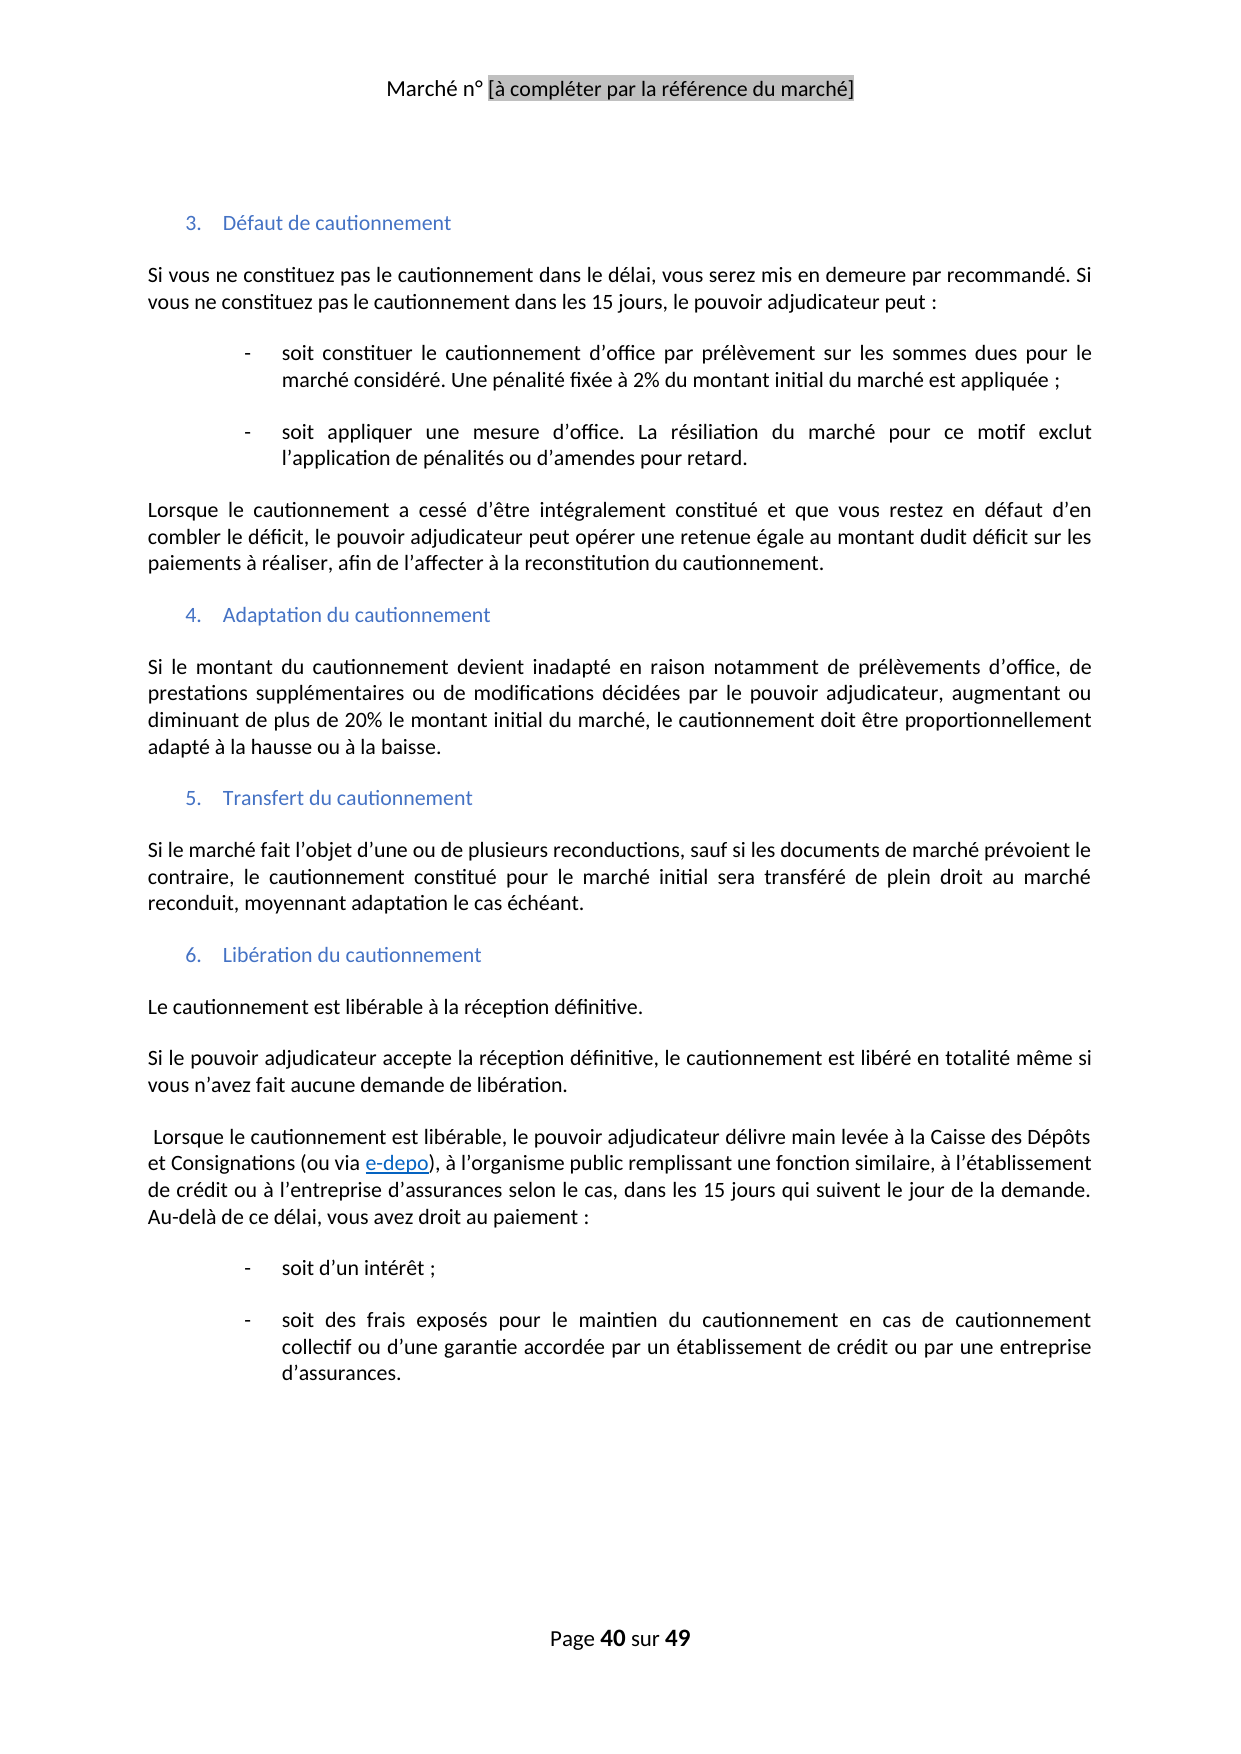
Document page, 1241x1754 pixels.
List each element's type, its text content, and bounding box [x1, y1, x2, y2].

list soit appliquer une mesure d’office. La résiliation du marché pour ce motif exclut l’application de pénalités ou d’amendes pour retard. [244, 418, 1093, 471]
list soit des frais exposés pour le maintien du cautionnement en cas de cautionnement collectif ou d’une garantie accordée par un établissement de crédit ou par une entreprise d’assurances. [244, 1306, 1093, 1386]
list soit d’un intérêt ; [244, 1254, 1093, 1281]
text Si le pouvoir adjudicateur accepte la réception définitive, le cautionnement est libéré en totalité même si vous n’avez fait aucune demande de libération. [148, 1044, 1093, 1098]
list Adaptation du cautionnement [185, 601, 1093, 628]
list Libération du cautionnement [185, 941, 1093, 968]
text Le cautionnement est libérable à la réception définitive. [148, 993, 1093, 1019]
text Lorsque le cautionnement a cessé d’être intégralement constitué et que vous restez en défaut d’en combler le déficit, le pouvoir adjudicateur peut opérer une retenue égale au montant dudit déficit sur les paiements à réaliser, afin de l’affecter à la reconstitution du cautionnement. [148, 496, 1093, 576]
list Transfert du cautionnement [185, 784, 1093, 811]
text Lorsque le cautionnement est libérable, le pouvoir adjudicateur délivre main levée à la Caisse des Dépôts et Consignations (ou via e-depo), à l’organisme public remplissant une fonction similaire, à l’établissement de crédit ou à l’entreprise d’assurances selon le cas, dans les 15 jours qui suivent le jour de la demande. Au-delà de ce délai, vous avez droit au paiement : [148, 1123, 1093, 1229]
text Si le montant du cautionnement devient inadapté en raison notamment de prélèvements d’office, de prestations supplémentaires ou de modifications décidées par le pouvoir adjudicateur, augmentant ou diminuant de plus de 20% le montant initial du marché, le cautionnement doit être proportionnellement adapté à la hausse ou à la baisse. [148, 653, 1093, 759]
list soit constituer le cautionnement d’office par prélèvement sur les sommes dues pour le marché considéré. Une pénalité fixée à 2% du montant initial du marché est appliquée ; [244, 339, 1093, 393]
text Si le marché fait l’objet d’une ou de plusieurs reconductions, sauf si les documents de marché prévoient le contraire, le cautionnement constitué pour le marché initial sera transféré de plein droit au marché reconduit, moyennant adaptation le cas échéant. [148, 836, 1093, 916]
list Défaut de cautionnement [185, 209, 1093, 236]
text Si vous ne constituez pas le cautionnement dans le délai, vous serez mis en demeure par recommandé. Si vous ne constituez pas le cautionnement dans les 15 jours, le pouvoir adjudicateur peut : [148, 261, 1093, 314]
